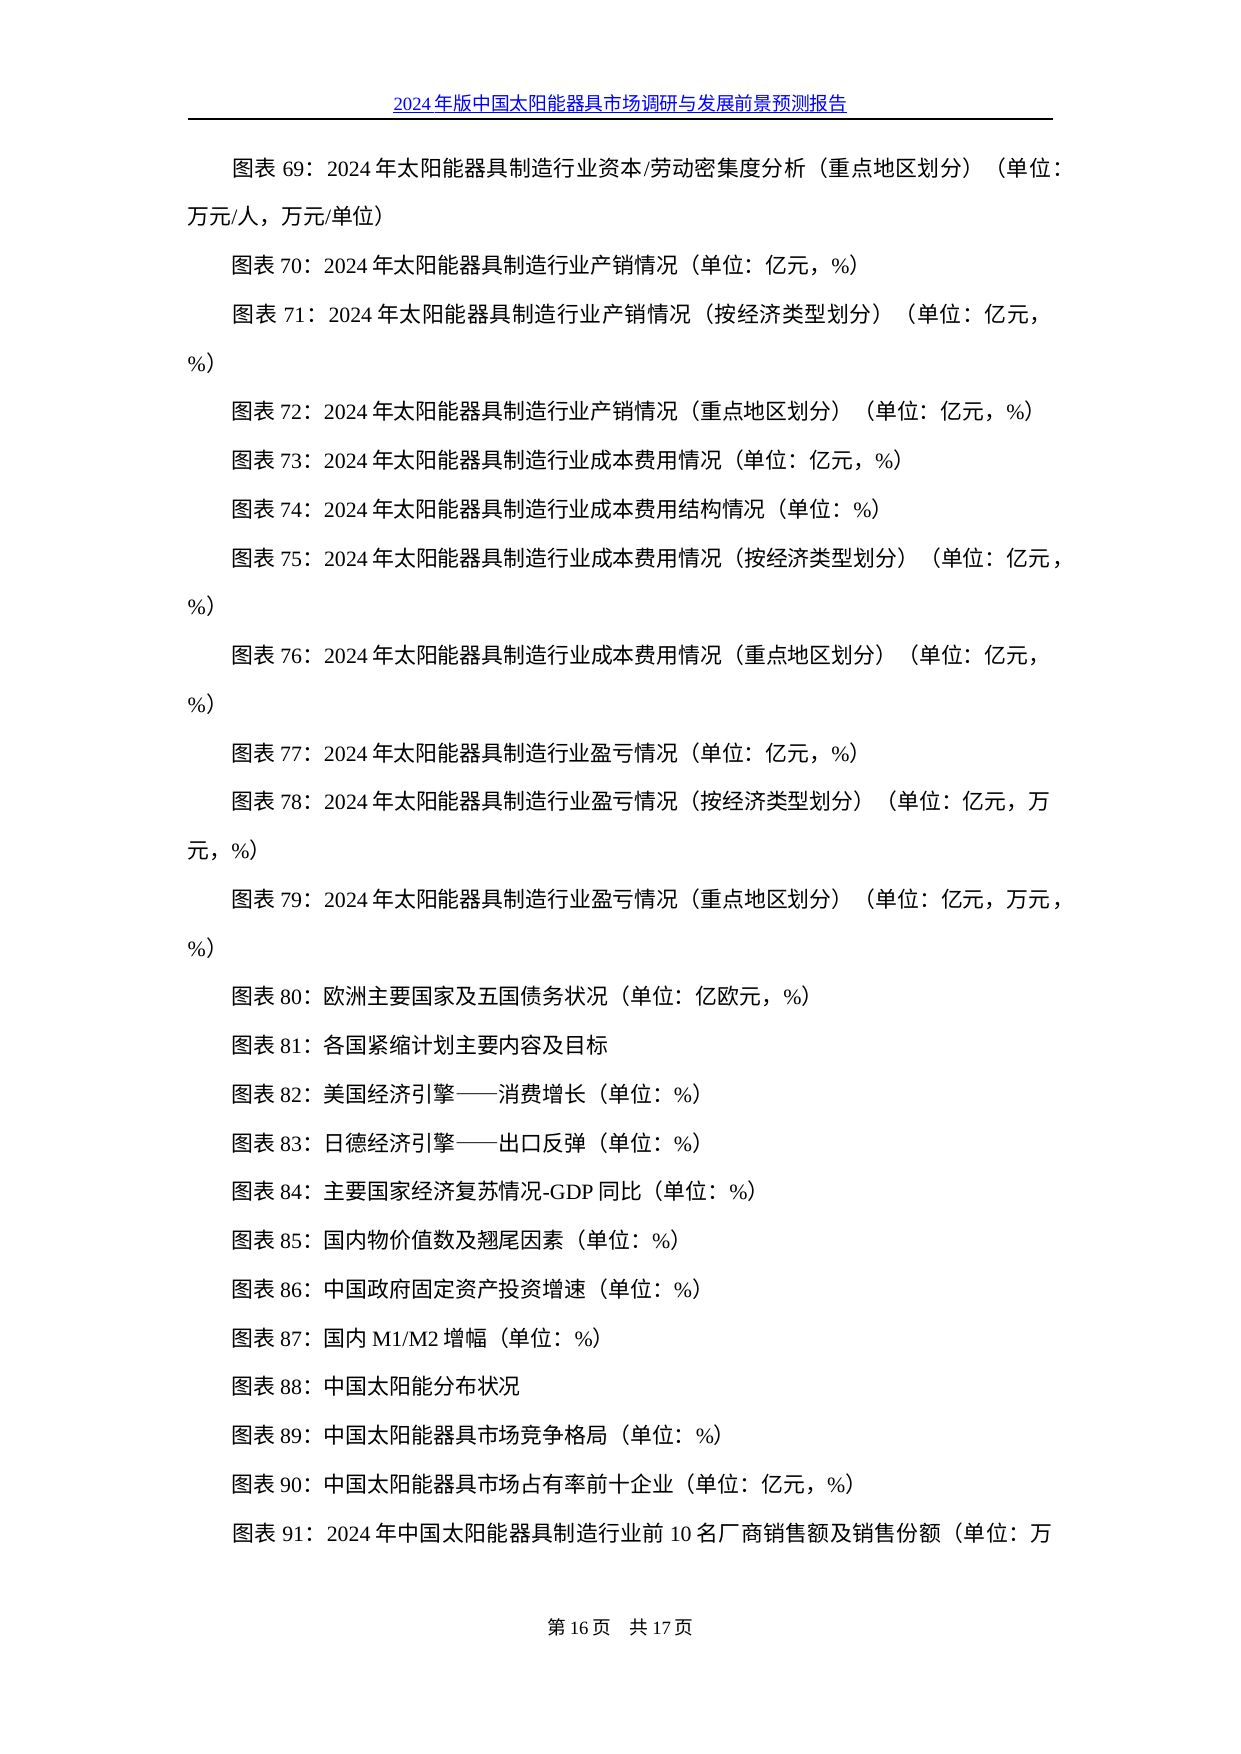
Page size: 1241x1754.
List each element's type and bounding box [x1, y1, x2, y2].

text [187, 150, 1053, 1548]
